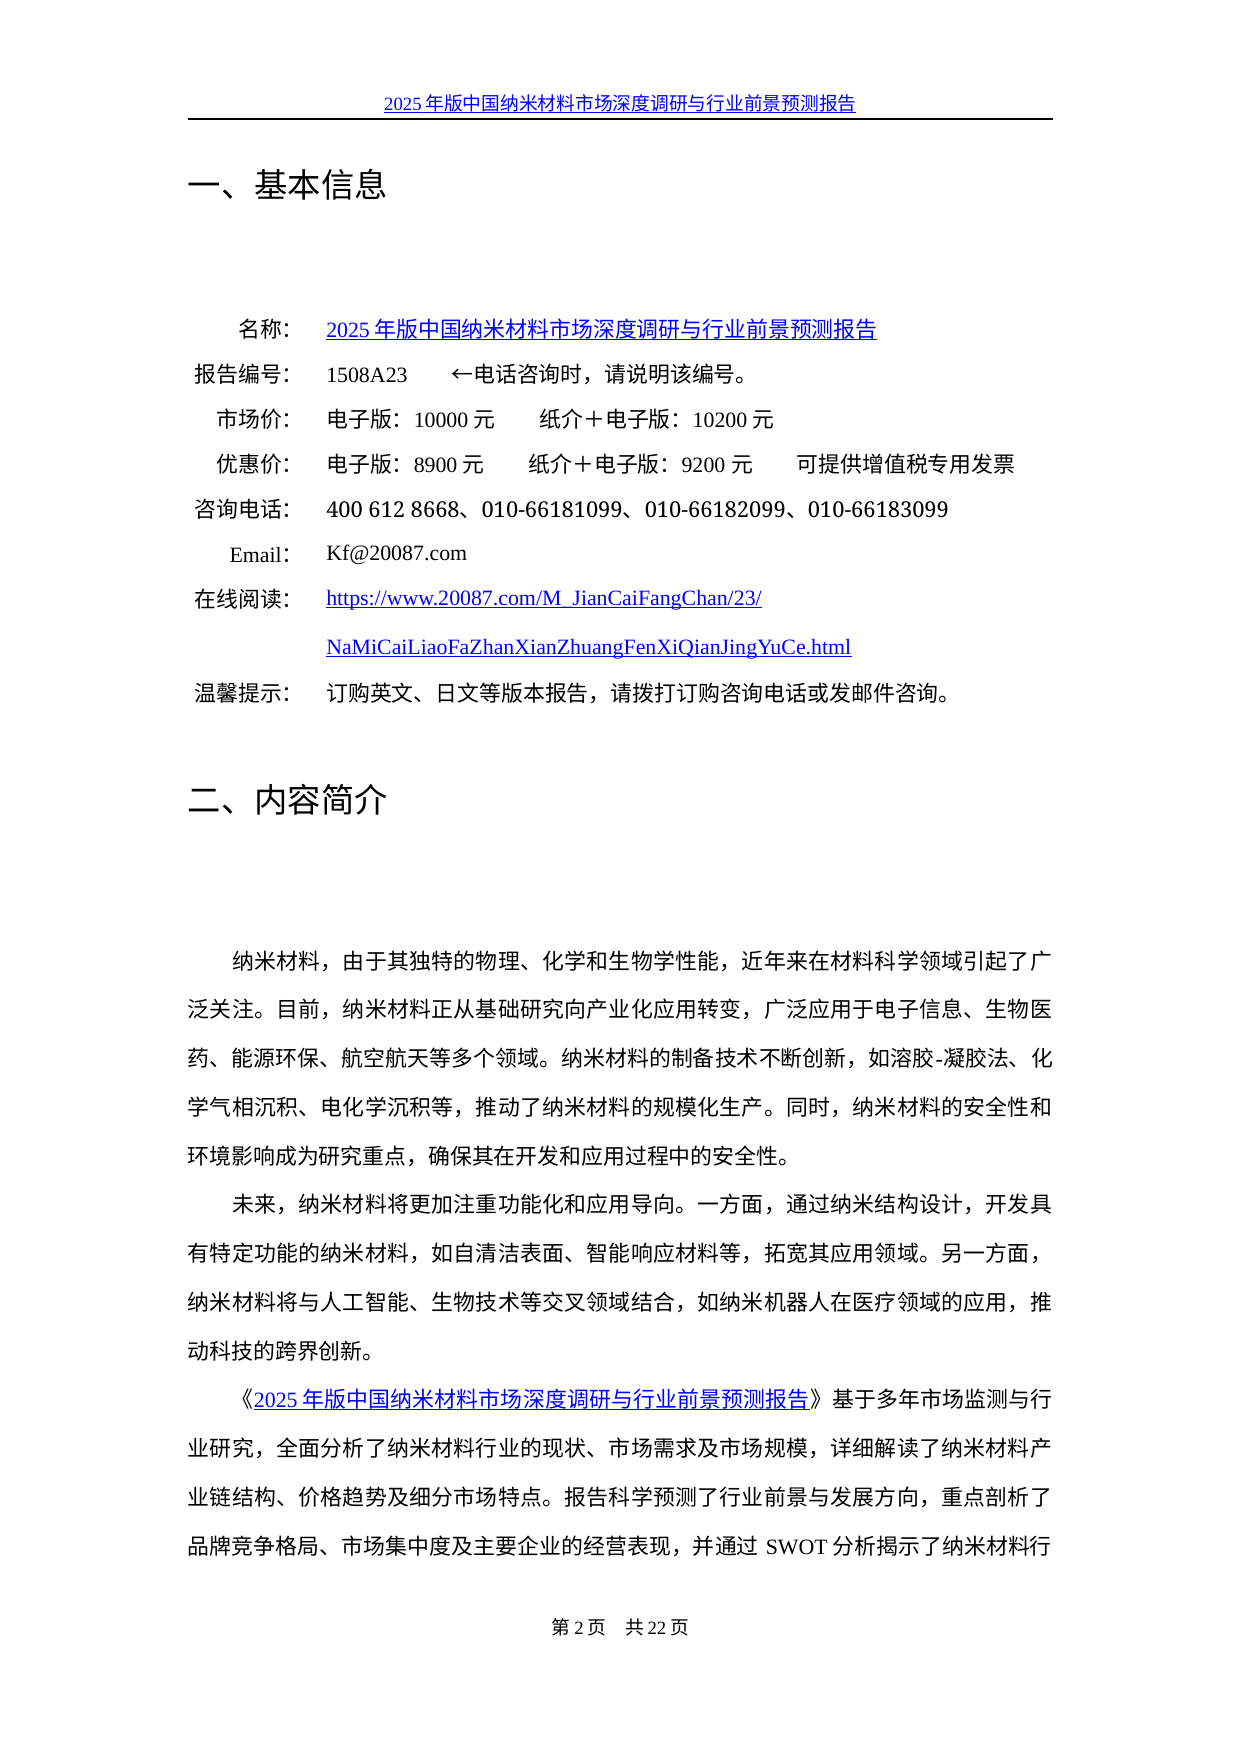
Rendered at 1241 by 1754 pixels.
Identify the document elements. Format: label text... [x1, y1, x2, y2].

table_cell 市场价： [167, 402, 315, 447]
table_cell 在线阅读： [167, 582, 315, 675]
title 二、内容简介 [187, 766, 1053, 831]
table_cell 咨询电话： [167, 492, 315, 537]
table_cell Email： [167, 537, 315, 582]
table_cell 优惠价： [167, 447, 315, 492]
table_header 2025年版中国纳米材料市场深度调研与行业前景预测报告 [315, 312, 1073, 357]
table_cell 报告编号： [167, 357, 315, 402]
table_cell 400 612 8668、010-66181099、010-66182099、010-66183099 [315, 492, 1073, 537]
table_cell Kf@20087.com [315, 537, 1073, 582]
table_cell 电子版：10000 元 纸介＋电子版：10200 元 [315, 402, 1073, 447]
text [187, 943, 1053, 1561]
table_cell 温馨提示： [167, 675, 315, 720]
table_header 名称： [167, 312, 315, 357]
table_cell 订购英文、日文等版本报告，请拨打订购咨询电话或发邮件咨询。 [315, 675, 1073, 720]
table_cell 电子版：8900 元 纸介＋电子版：9200 元 可提供增值税专用发票 [315, 447, 1073, 492]
title 一、基本信息 [187, 150, 1053, 215]
table_cell [315, 582, 1073, 675]
table_cell 1508A23 ←电话咨询时，请说明该编号。 [315, 357, 1073, 402]
